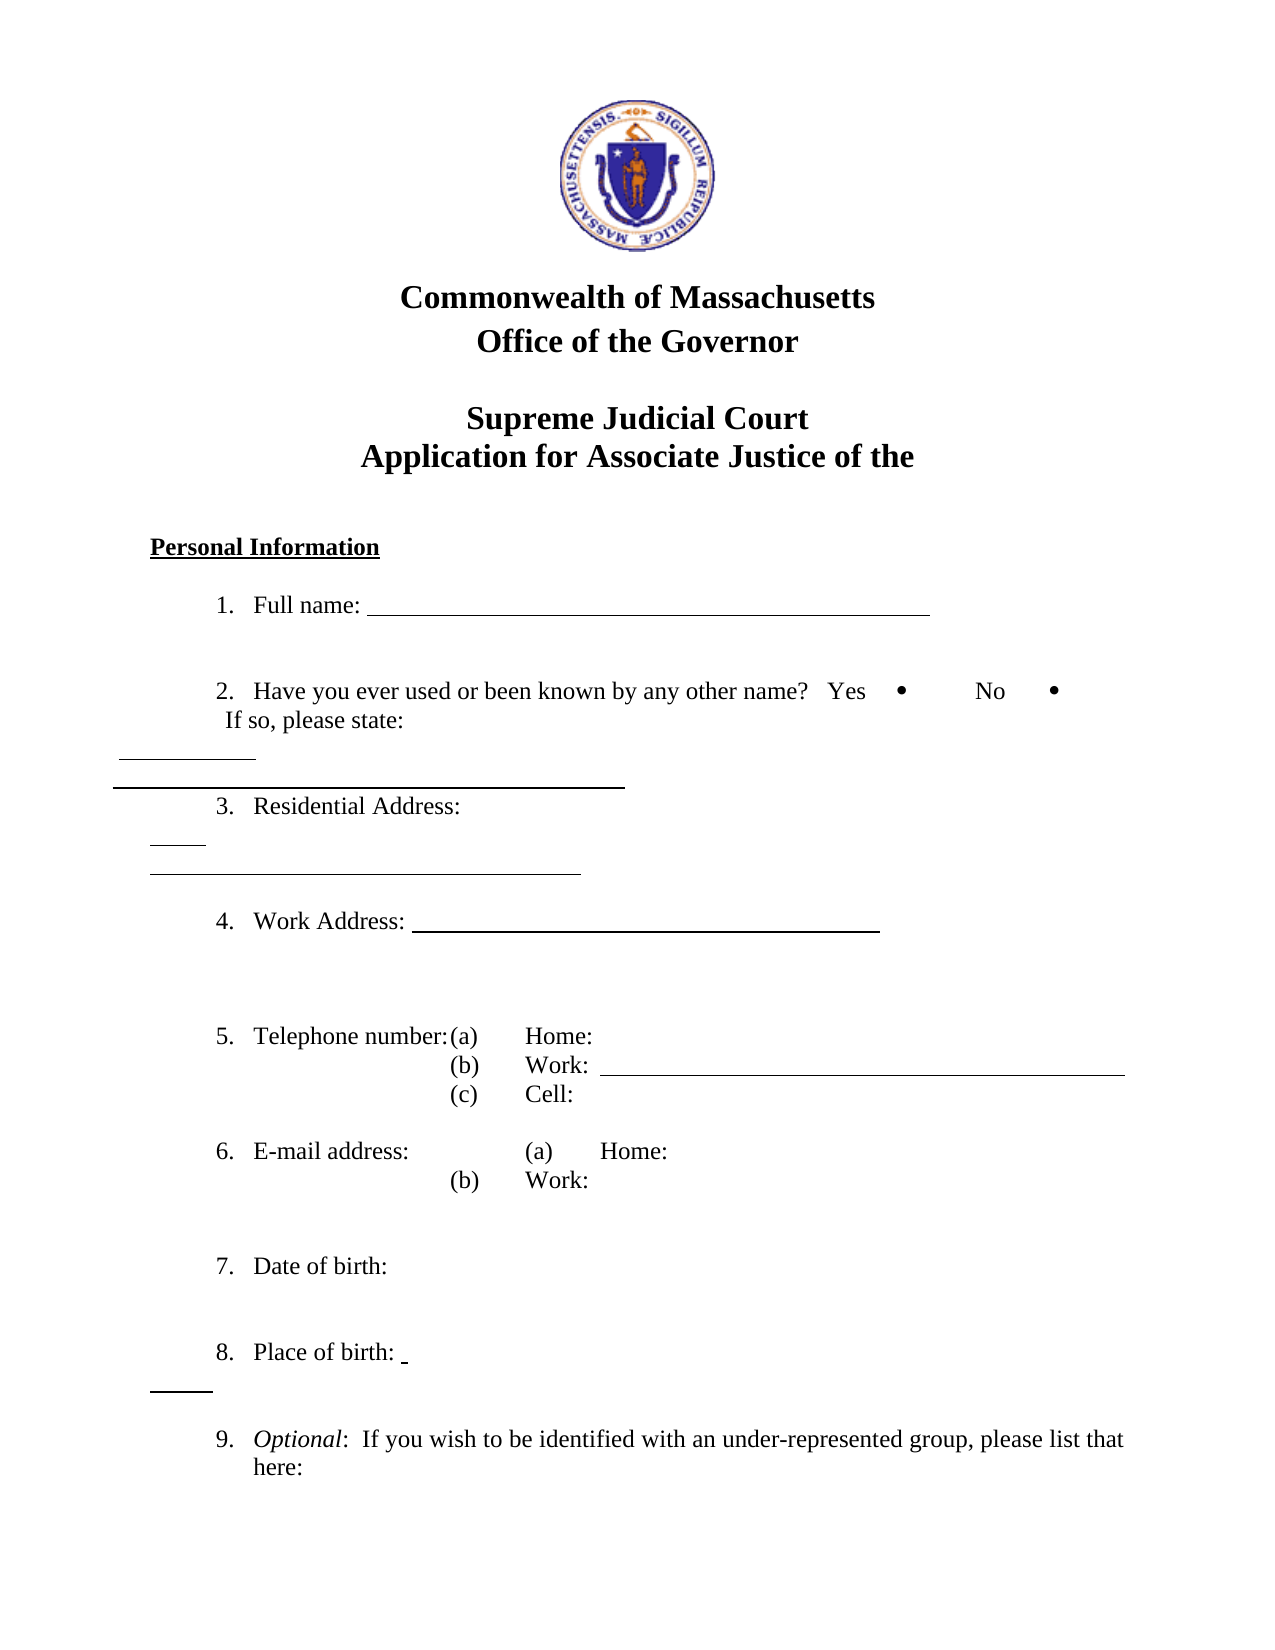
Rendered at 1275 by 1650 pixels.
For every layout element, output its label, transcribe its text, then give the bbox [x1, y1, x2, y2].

subtitle Supreme Judicial Court [150, 398, 1125, 437]
text Personal Information [112, 532, 1125, 561]
list E-mail address: (a) Home: [216, 1136, 1125, 1165]
text If so, please state: [112, 705, 1125, 734]
list Work Address: [216, 906, 1125, 935]
picture [560, 100, 716, 252]
text (b) Work: [337, 1165, 1125, 1194]
subtitle Application for Associate Justice of the [150, 437, 1125, 475]
list Optional: If you wish to be identified with an under-represented group, please list that here: [216, 1424, 1125, 1481]
subtitle Office of the Governor [150, 322, 1125, 360]
list Residential Address: [216, 791, 1125, 820]
list Place of birth: [216, 1337, 1125, 1366]
list Telephone number: (a) Home: [216, 1021, 1125, 1050]
subtitle Commonwealth of Massachusetts [150, 277, 1125, 315]
list Have you ever used or been known by any other name? Yes No [216, 676, 1125, 705]
list Date of birth: [216, 1251, 1125, 1280]
list Full name: [216, 590, 1125, 619]
text (b) Work: (c) Cell: [412, 1050, 1125, 1107]
